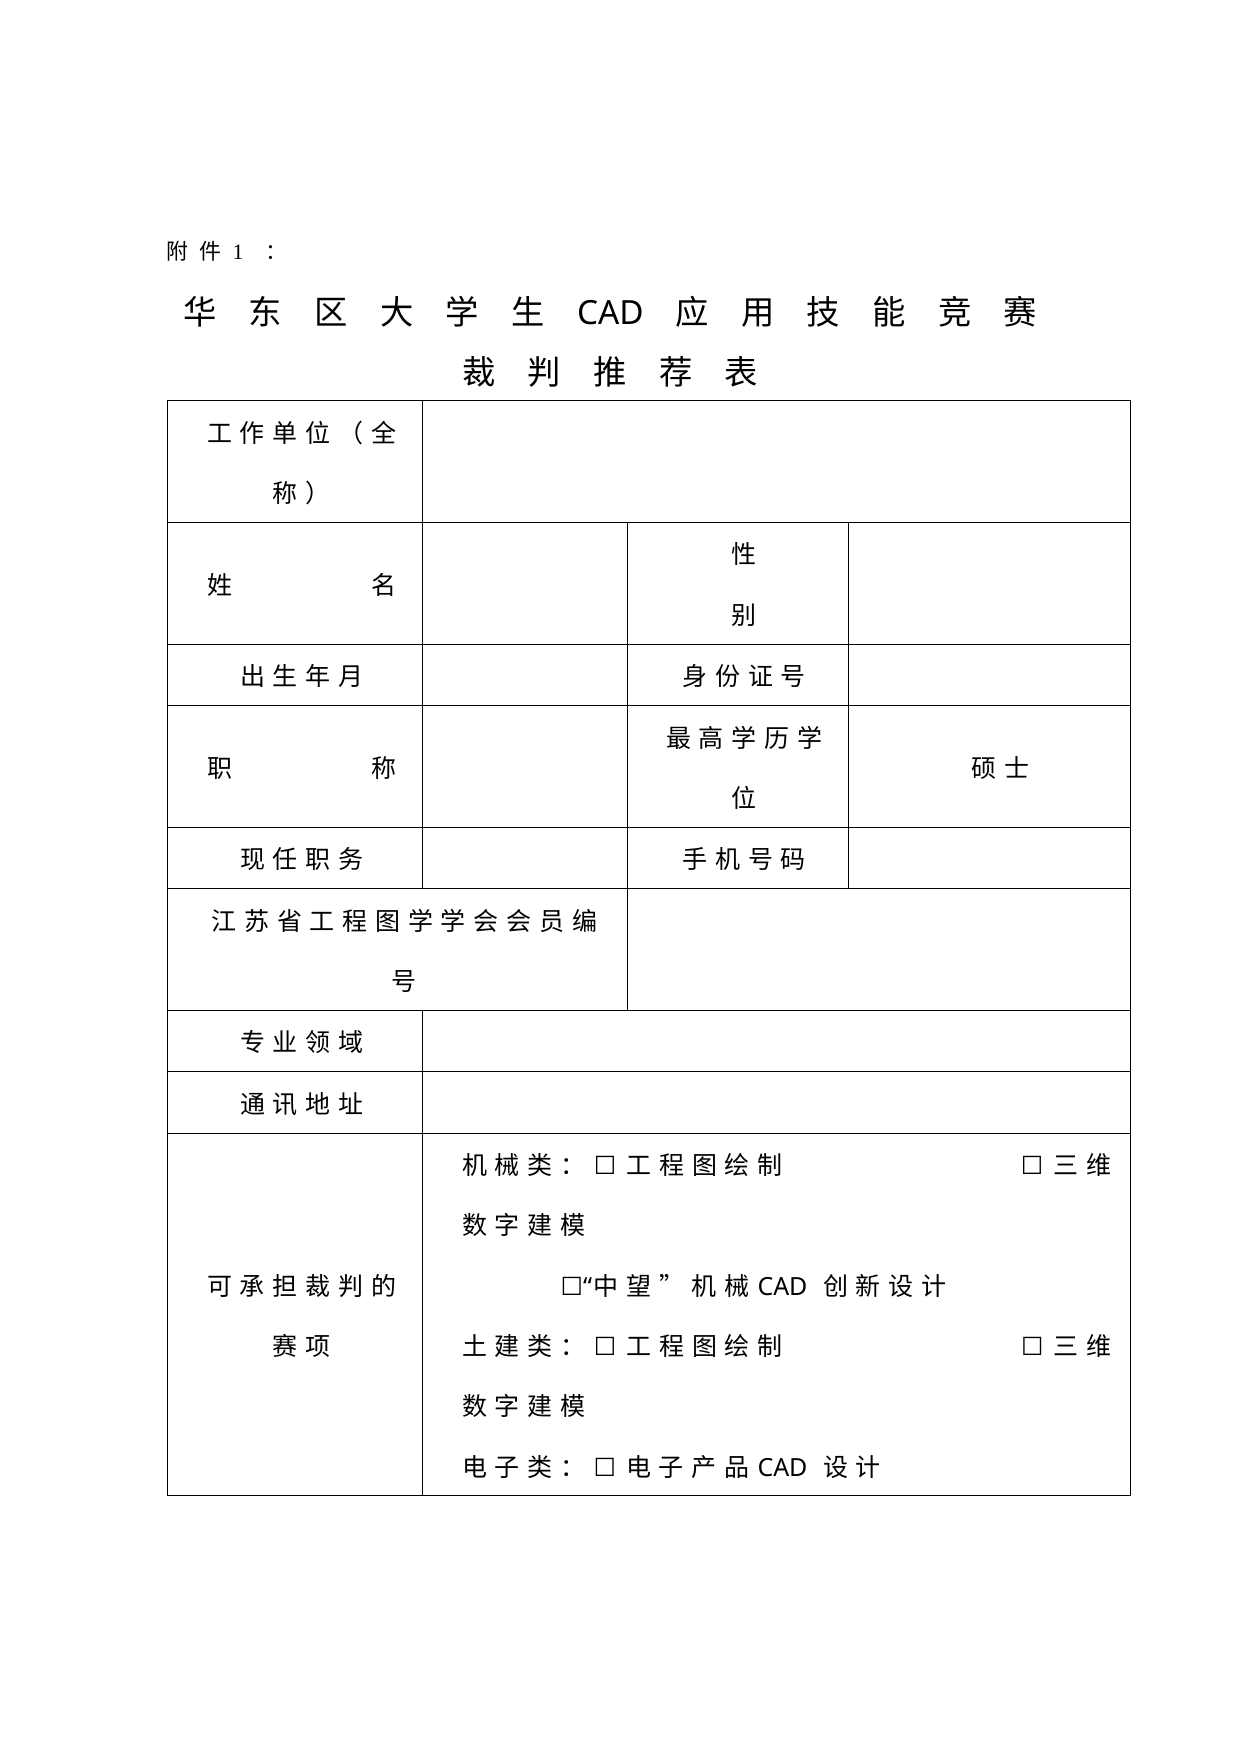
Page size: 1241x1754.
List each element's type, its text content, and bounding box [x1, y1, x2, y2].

table_cell 可承担裁判的赛项 [168, 1134, 422, 1495]
table_cell [423, 523, 627, 644]
table_cell 最高学历学位 [628, 706, 848, 827]
table_cell 机械类：工程图绘制 三维数字建模 “中望”机械CAD创新设计 土建类：工程图绘制 三维数字建模 电子类：电子产品CAD设计 [423, 1134, 1130, 1495]
table_cell 职 称 [168, 706, 422, 827]
table_cell [849, 828, 1130, 888]
table_cell [849, 523, 1130, 644]
table_cell [423, 645, 627, 705]
text 附件1： [167, 219, 1085, 280]
text 华东区大学生CAD应用技能竞赛裁判推荐表 [167, 280, 1085, 400]
table_header 工作单位（全称） [168, 401, 422, 522]
table_cell 身份证号 [628, 645, 848, 705]
table_cell 出生年月 [168, 645, 422, 705]
table_cell 江苏省工程图学学会会员编号 [168, 889, 627, 1010]
table_cell [423, 1072, 1130, 1132]
table_cell 姓 名 [168, 523, 422, 644]
table_cell [423, 828, 627, 888]
table_cell 手机号码 [628, 828, 848, 888]
table_cell 专业领域 [168, 1011, 422, 1071]
table_cell [423, 1011, 1130, 1071]
table_cell 性 别 [628, 523, 848, 644]
table_cell [849, 645, 1130, 705]
table_cell [628, 889, 1130, 1010]
table_header [423, 401, 1130, 522]
table_cell 硕士 [849, 706, 1130, 827]
table_cell 通讯地址 [168, 1072, 422, 1132]
table_cell 现任职务 [168, 828, 422, 888]
table_cell [423, 706, 627, 827]
